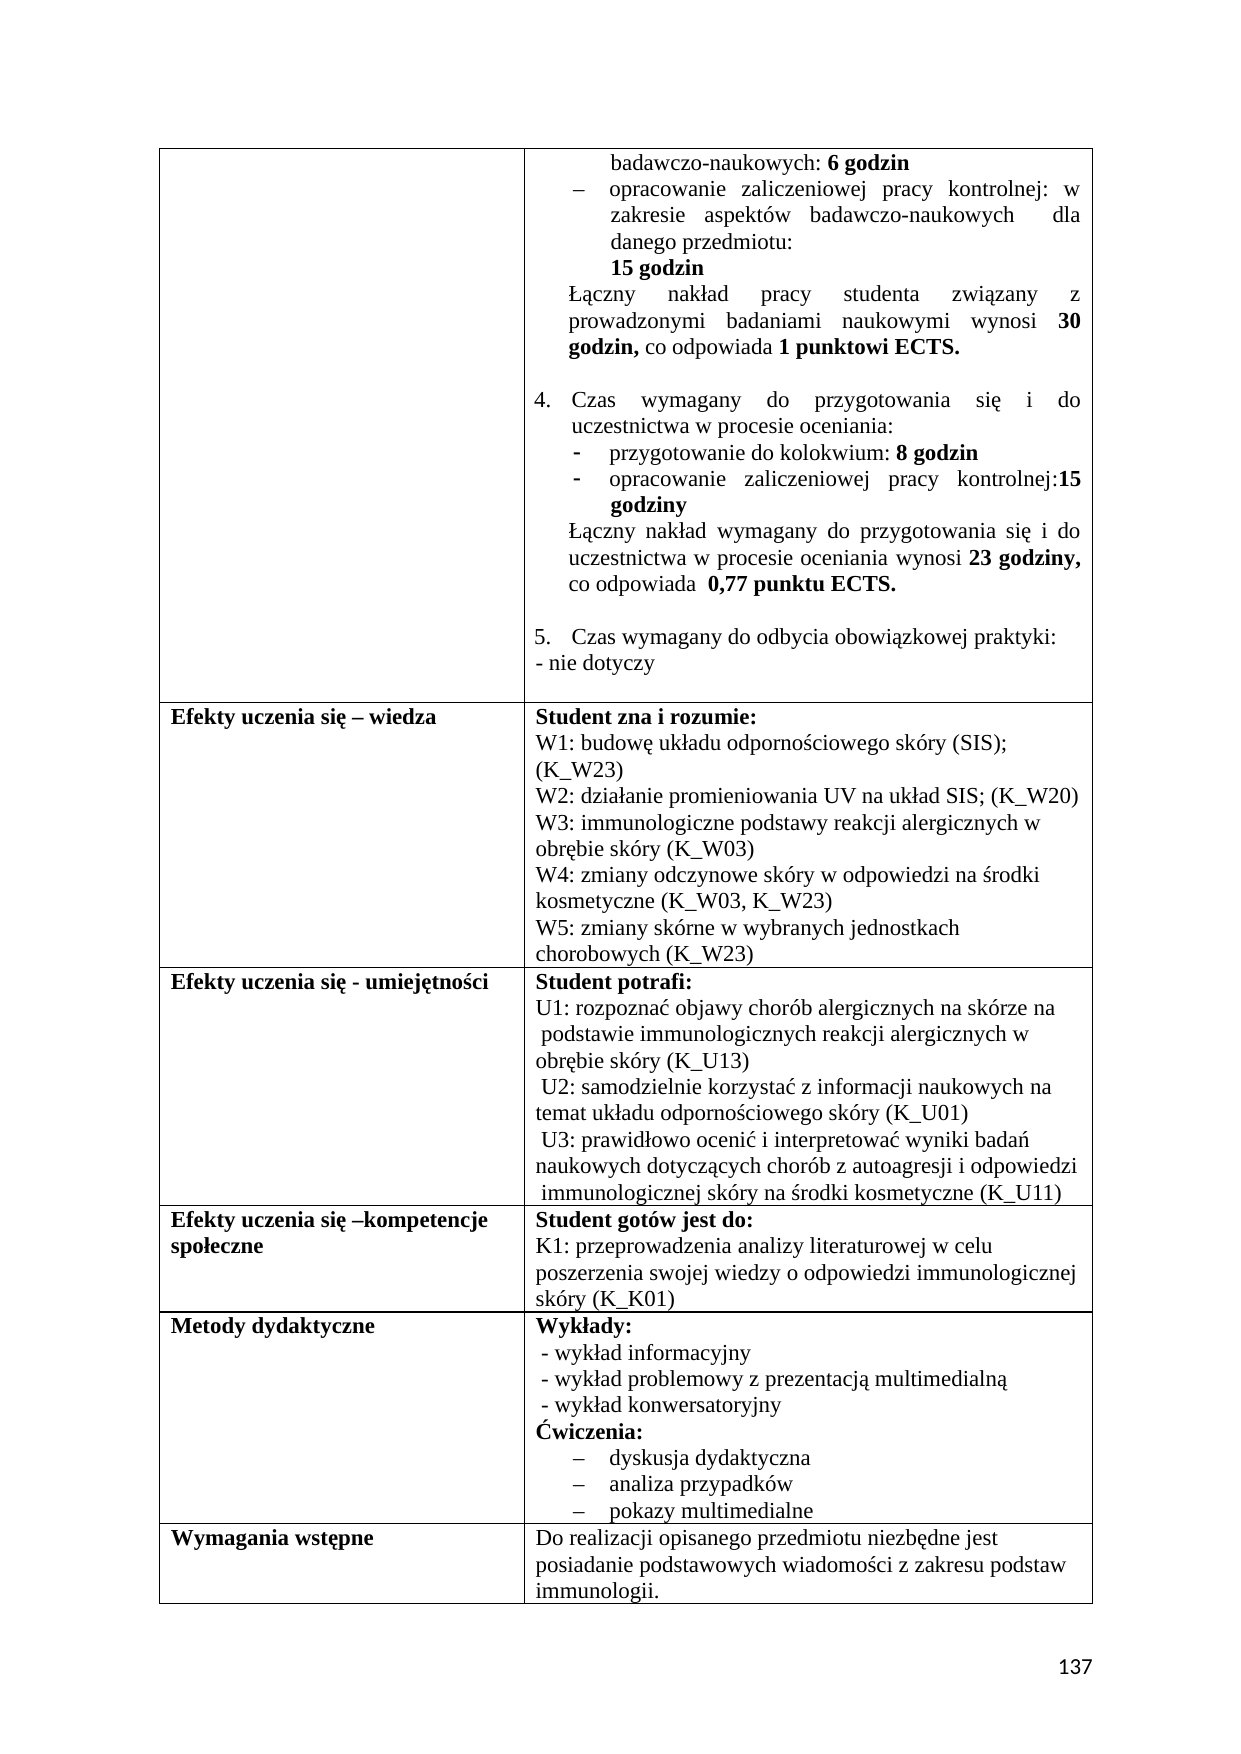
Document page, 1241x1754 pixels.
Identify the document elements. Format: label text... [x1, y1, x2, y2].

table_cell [525, 149, 1092, 702]
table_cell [160, 149, 524, 702]
table_cell Student potrafi: U1: rozpoznać objawy chorób alergicznych na skórze na podstawie immunologicznych reakcji alergicznych w obrębie skóry (K_U13) U2: samodzielnie korzystać z informacji naukowych na temat układu odpornościowego skóry (K_U01) U3: prawidłowo ocenić i interpretować wyniki badań naukowych dotyczących chorób z autoagresji i odpowiedzi immunologicznej skóry na środki kosmetyczne (K_U11) [525, 968, 1092, 1205]
table_cell Efekty uczenia się – wiedza [160, 703, 524, 967]
table_cell Efekty uczenia się - umiejętności [160, 968, 524, 1205]
table_cell Efekty uczenia się –kompetencje społeczne [160, 1206, 524, 1311]
table_cell Student zna i rozumie: W1: budowę układu odpornościowego skóry (SIS); (K_W23) W2: działanie promieniowania UV na układ SIS; (K_W20) W3: immunologiczne podstawy reakcji alergicznych w obrębie skóry (K_W03) W4: zmiany odczynowe skóry w odpowiedzi na środki kosmetyczne (K_W03, K_W23) W5: zmiany skórne w wybranych jednostkach chorobowych (K_W23) [525, 703, 1092, 967]
table_cell Student gotów jest do: K1: przeprowadzenia analizy literaturowej w celu poszerzenia swojej wiedzy o odpowiedzi immunologicznej skóry (K_K01) [525, 1206, 1092, 1311]
table_cell Wymagania wstępne [160, 1524, 524, 1603]
table_cell Wykłady: - wykład informacyjny - wykład problemowy z prezentacją multimedialną - wykład konwersatoryjny Ćwiczenia: dyskusja dydaktyczna analiza przypadków pokazy multimedialne [525, 1313, 1092, 1523]
table_cell Metody dydaktyczne [160, 1313, 524, 1523]
table_cell Do realizacji opisanego przedmiotu niezbędne jest posiadanie podstawowych wiadomości z zakresu podstaw immunologii. [525, 1524, 1092, 1603]
